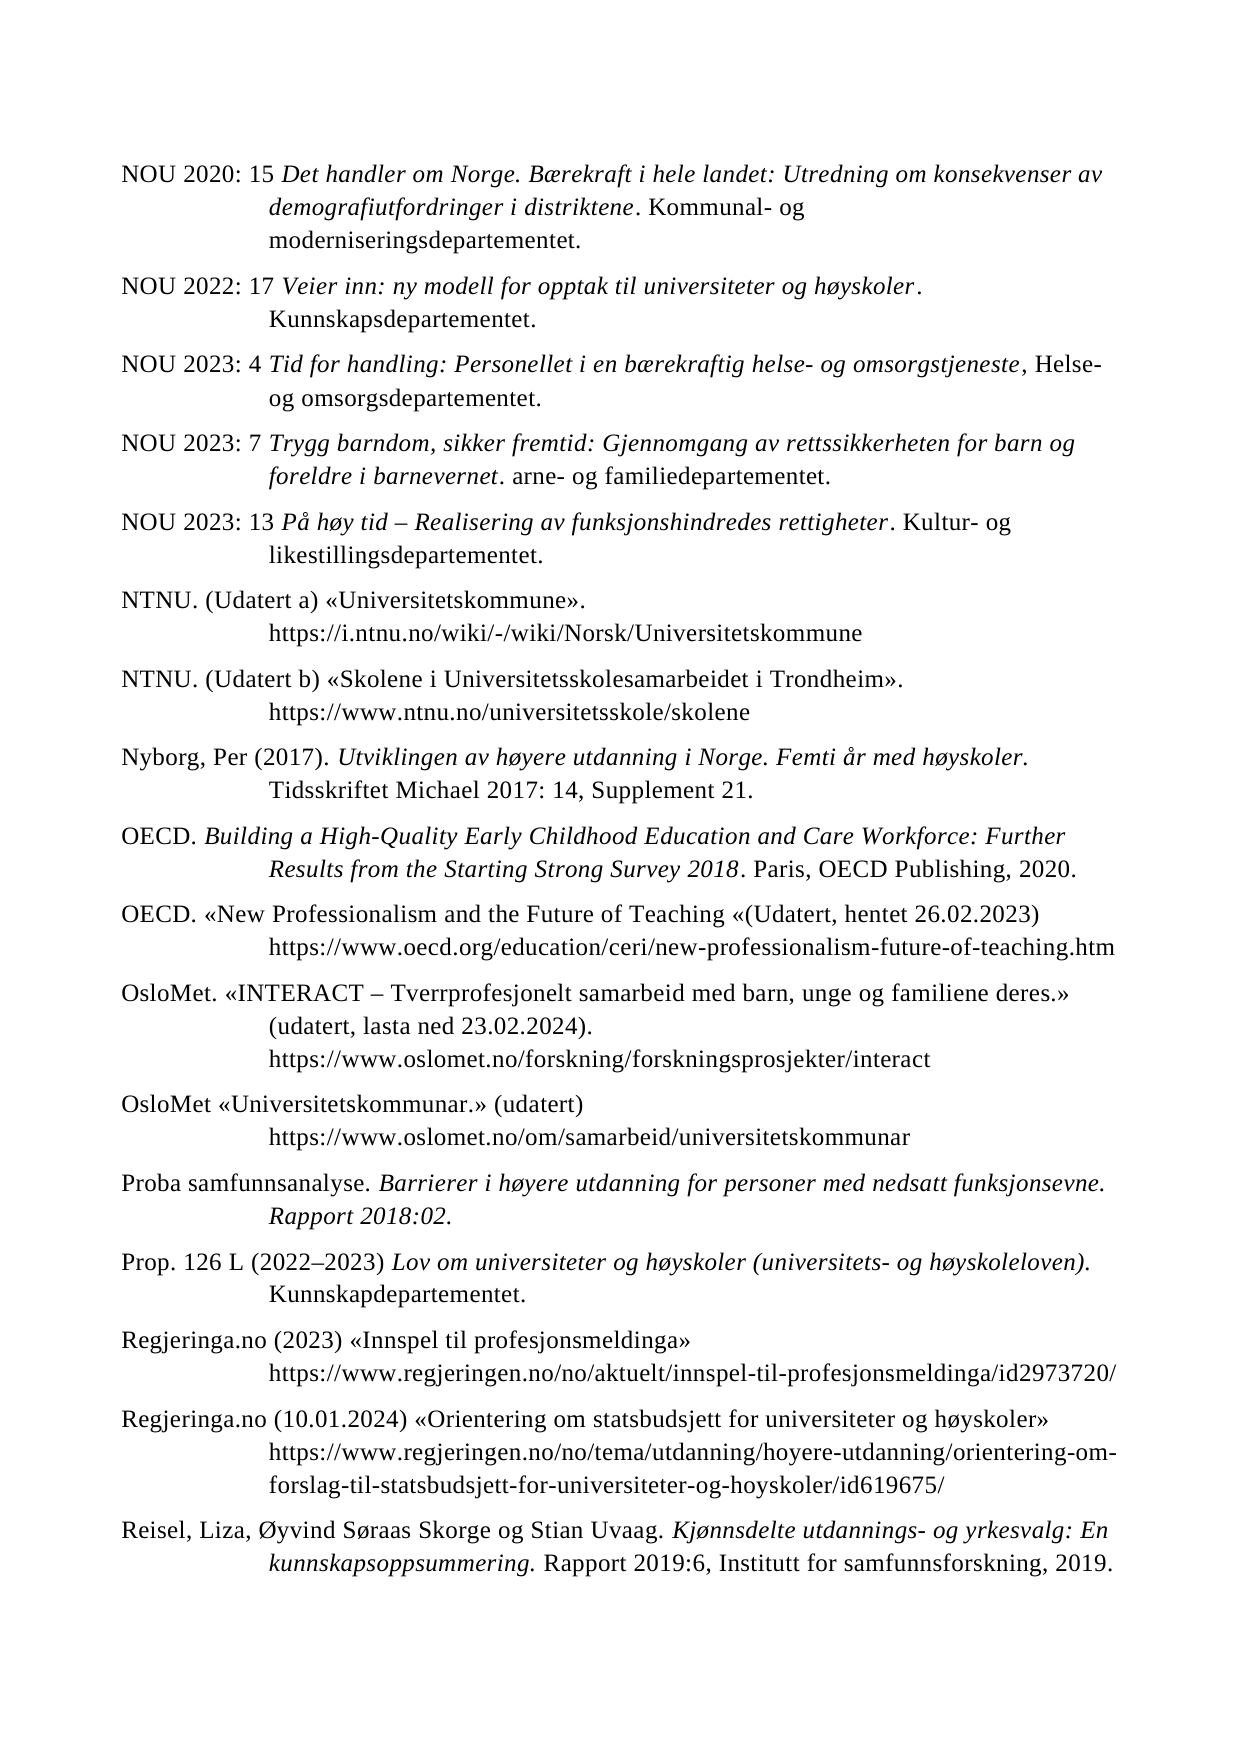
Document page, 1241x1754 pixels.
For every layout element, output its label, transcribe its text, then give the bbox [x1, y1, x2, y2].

text NOU 2022: 17 Veier inn: ny modell for opptak til universiteter og høyskoler. Kunnskapsdepartementet. [121, 271, 1119, 333]
text OsloMet «Universitetskommunar.» (udatert) https://www.oslomet.no/om/samarbeid/universitetskommunar [121, 1089, 1119, 1151]
text Reisel, Liza, Øyvind Søraas Skorge og Stian Uvaag. Kjønnsdelte utdannings- og yrkesvalg: En kunnskapsoppsummering. Rapport 2019:6, Institutt for samfunnsforskning, 2019. [121, 1515, 1119, 1577]
text OECD. Building a High-Quality Early Childhood Education and Care Workforce: Further Results from the Starting Strong Survey 2018. Paris, OECD Publishing, 2020. [121, 821, 1119, 883]
text Regjeringa.no (2023) «Innspel til profesjonsmeldinga» https://www.regjeringen.no/no/aktuelt/innspel-til-profesjonsmeldinga/id2973720/ [121, 1325, 1119, 1387]
text NOU 2023: 13 På høy tid – Realisering av funksjonshindredes rettigheter. Kultur- og likestillingsdepartementet. [121, 507, 1119, 568]
text Proba samfunnsanalyse. Barrierer i høyere utdanning for personer med nedsatt funksjonsevne. Rapport 2018:02. [121, 1168, 1119, 1230]
text OECD. «New Professionalism and the Future of Teaching «(Udatert, hentet 26.02.2023) https://www.oecd.org/education/ceri/new-professionalism-future-of-teaching.htm [121, 899, 1119, 961]
text NOU 2023: 7 Trygg barndom, sikker fremtid: Gjennomgang av rettssikkerheten for barn og foreldre i barnevernet. arne- og familiedepartementet. [121, 428, 1119, 490]
text NTNU. (Udatert b) «Skolene i Universitetsskolesamarbeidet i Trondheim». https://www.ntnu.no/universitetsskole/skolene [121, 664, 1119, 726]
text Nyborg, Per (2017). Utviklingen av høyere utdanning i Norge. Femti år med høyskoler. Tidsskriftet Michael 2017: 14, Supplement 21. [121, 742, 1119, 804]
text Regjeringa.no (10.01.2024) «Orientering om statsbudsjett for universiteter og høyskoler» https://www.regjeringen.no/no/tema/utdanning/hoyere-utdanning/orientering-om-forslag-til-statsbudsjett-for-universiteter-og-hoyskoler/id619675/ [121, 1404, 1119, 1498]
text NOU 2020: 15 Det handler om Norge. Bærekraft i hele landet: Utredning om konsekvenser av demografiutfordringer i distriktene. Kommunal- og moderniseringsdepartementet. [121, 159, 1119, 254]
text OsloMet. «INTERACT – Tverrprofesjonelt samarbeid med barn, unge og familiene deres.» (udatert, lasta ned 23.02.2024). https://www.oslomet.no/forskning/forskningsprosjekter/interact [121, 978, 1119, 1073]
text NTNU. (Udatert a) «Universitetskommune». https://i.ntnu.no/wiki/-/wiki/Norsk/Universitetskommune [121, 585, 1119, 647]
text Prop. 126 L (2022–2023) Lov om universiteter og høyskoler (universitets- og høyskoleloven). Kunnskapdepartementet. [121, 1247, 1119, 1308]
text NOU 2023: 4 Tid for handling: Personellet i en bærekraftig helse- og omsorgstjeneste, Helse- og omsorgsdepartementet. [121, 349, 1119, 411]
